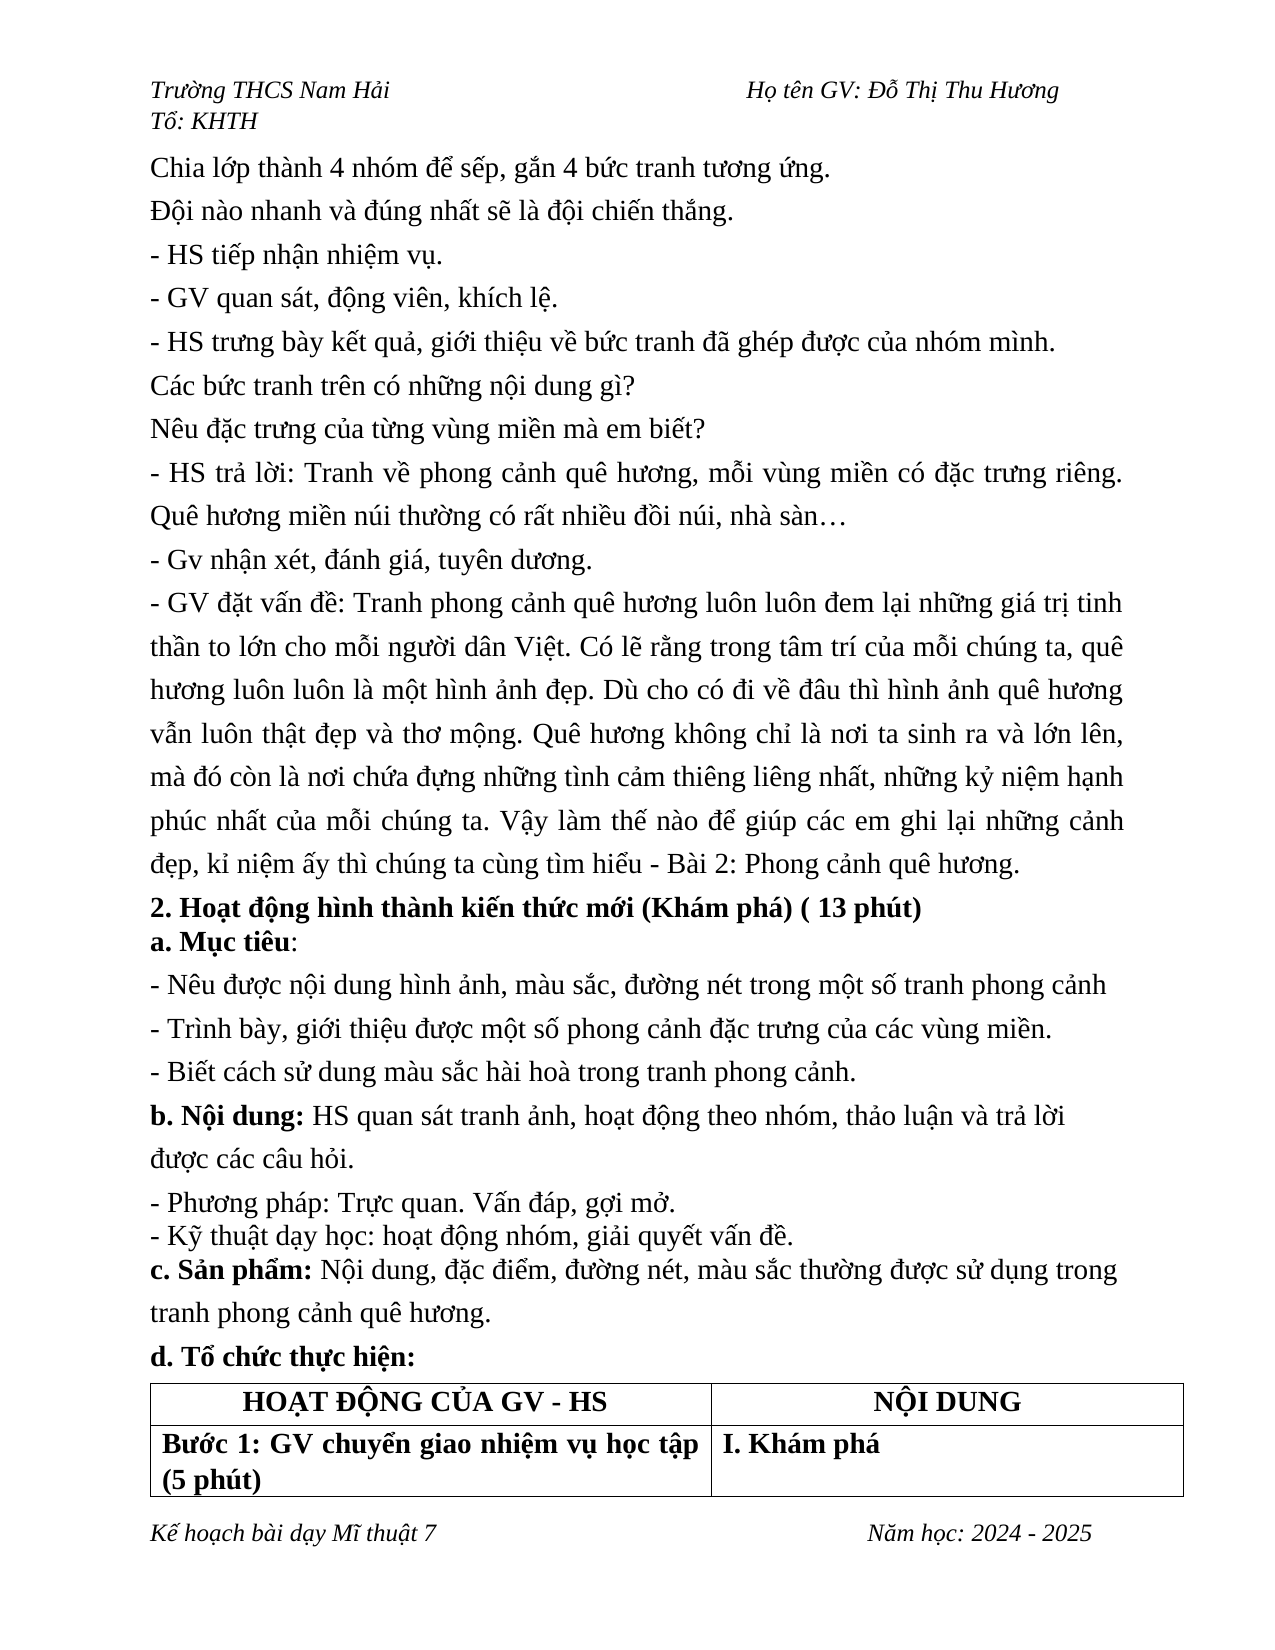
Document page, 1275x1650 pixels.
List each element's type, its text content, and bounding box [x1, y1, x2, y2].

text - GV quan sát, động viên, khích lệ. [150, 281, 1125, 314]
text - Nêu được nội dung hình ảnh, màu sắc, đường nét trong một số tranh phong cảnh [150, 967, 1125, 1001]
text - HS tiếp nhận nhiệm vụ. [150, 237, 1125, 271]
text - Gv nhận xét, đánh giá, tuyên dương. [150, 542, 1125, 575]
text Nêu đặc trưng của từng vùng miền mà em biết? [150, 411, 1125, 445]
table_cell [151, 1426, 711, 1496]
text - Biết cách sử dung màu sắc hài hoà trong tranh phong cảnh. [150, 1054, 1125, 1088]
text d. Tổ chức thực hiện: [150, 1339, 1125, 1373]
text - GV đặt vấn đề: Tranh phong cảnh quê hương luôn luôn đem lại những giá trị tinh thần to lớn cho mỗi người dân Việt. Có lẽ rằng trong tâm trí của mỗi chúng ta, quê hương luôn luôn là một hình ảnh đẹp. Dù cho có đi về đâu thì hình ảnh quê hương vẫn luôn thật đẹp và thơ mộng. Quê hương không chỉ là nơi ta sinh ra và lớn lên, mà đó còn là nơi chứa đựng những tình cảm thiêng liêng nhất, những kỷ niệm hạnh phúc nhất của mỗi chúng ta. Vậy làm thế nào để giúp các em ghi lại những cảnh đẹp, kỉ niệm ấy thì chúng ta cùng tìm hiểu - Bài 2: Phong cảnh quê hương. [150, 585, 1125, 880]
text - Kỹ thuật dạy học: hoạt động nhóm, giải quyết vấn đề. [150, 1218, 1125, 1252]
text Chia lớp thành 4 nhóm để sếp, gắn 4 bức tranh tương ứng. [150, 150, 1125, 183]
text Đội nào nhanh và đúng nhất sẽ là đội chiến thắng. [150, 193, 1125, 227]
table_header HOẠT ĐỘNG CỦA GV - HS [151, 1384, 711, 1425]
text a. Mục tiêu: [150, 924, 1125, 957]
text 2. Hoạt động hình thành kiến thức mới (Khám phá) ( 13 phút) [150, 890, 1125, 924]
table_header NỘI DUNG [712, 1384, 1183, 1425]
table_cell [712, 1426, 1183, 1496]
text b. Nội dung: HS quan sát tranh ảnh, hoạt động theo nhóm, thảo luận và trả lời được các câu hỏi. [150, 1098, 1125, 1175]
text - HS trưng bày kết quả, giới thiệu về bức tranh đã ghép được của nhóm mình. [150, 324, 1125, 358]
text - HS trả lời: Tranh về phong cảnh quê hương, mỗi vùng miền có đặc trưng riêng. Quê hương miền núi thường có rất nhiều đồi núi, nhà sàn… [150, 455, 1125, 532]
text - Trình bày, giới thiệu được một số phong cảnh đặc trưng của các vùng miền. [150, 1011, 1125, 1044]
text - Phương pháp: Trực quan. Vấn đáp, gợi mở. [150, 1185, 1125, 1218]
text c. Sản phẩm: Nội dung, đặc điểm, đường nét, màu sắc thường được sử dụng trong tranh phong cảnh quê hương. [150, 1252, 1125, 1329]
text Các bức tranh trên có những nội dung gì? [150, 368, 1125, 401]
